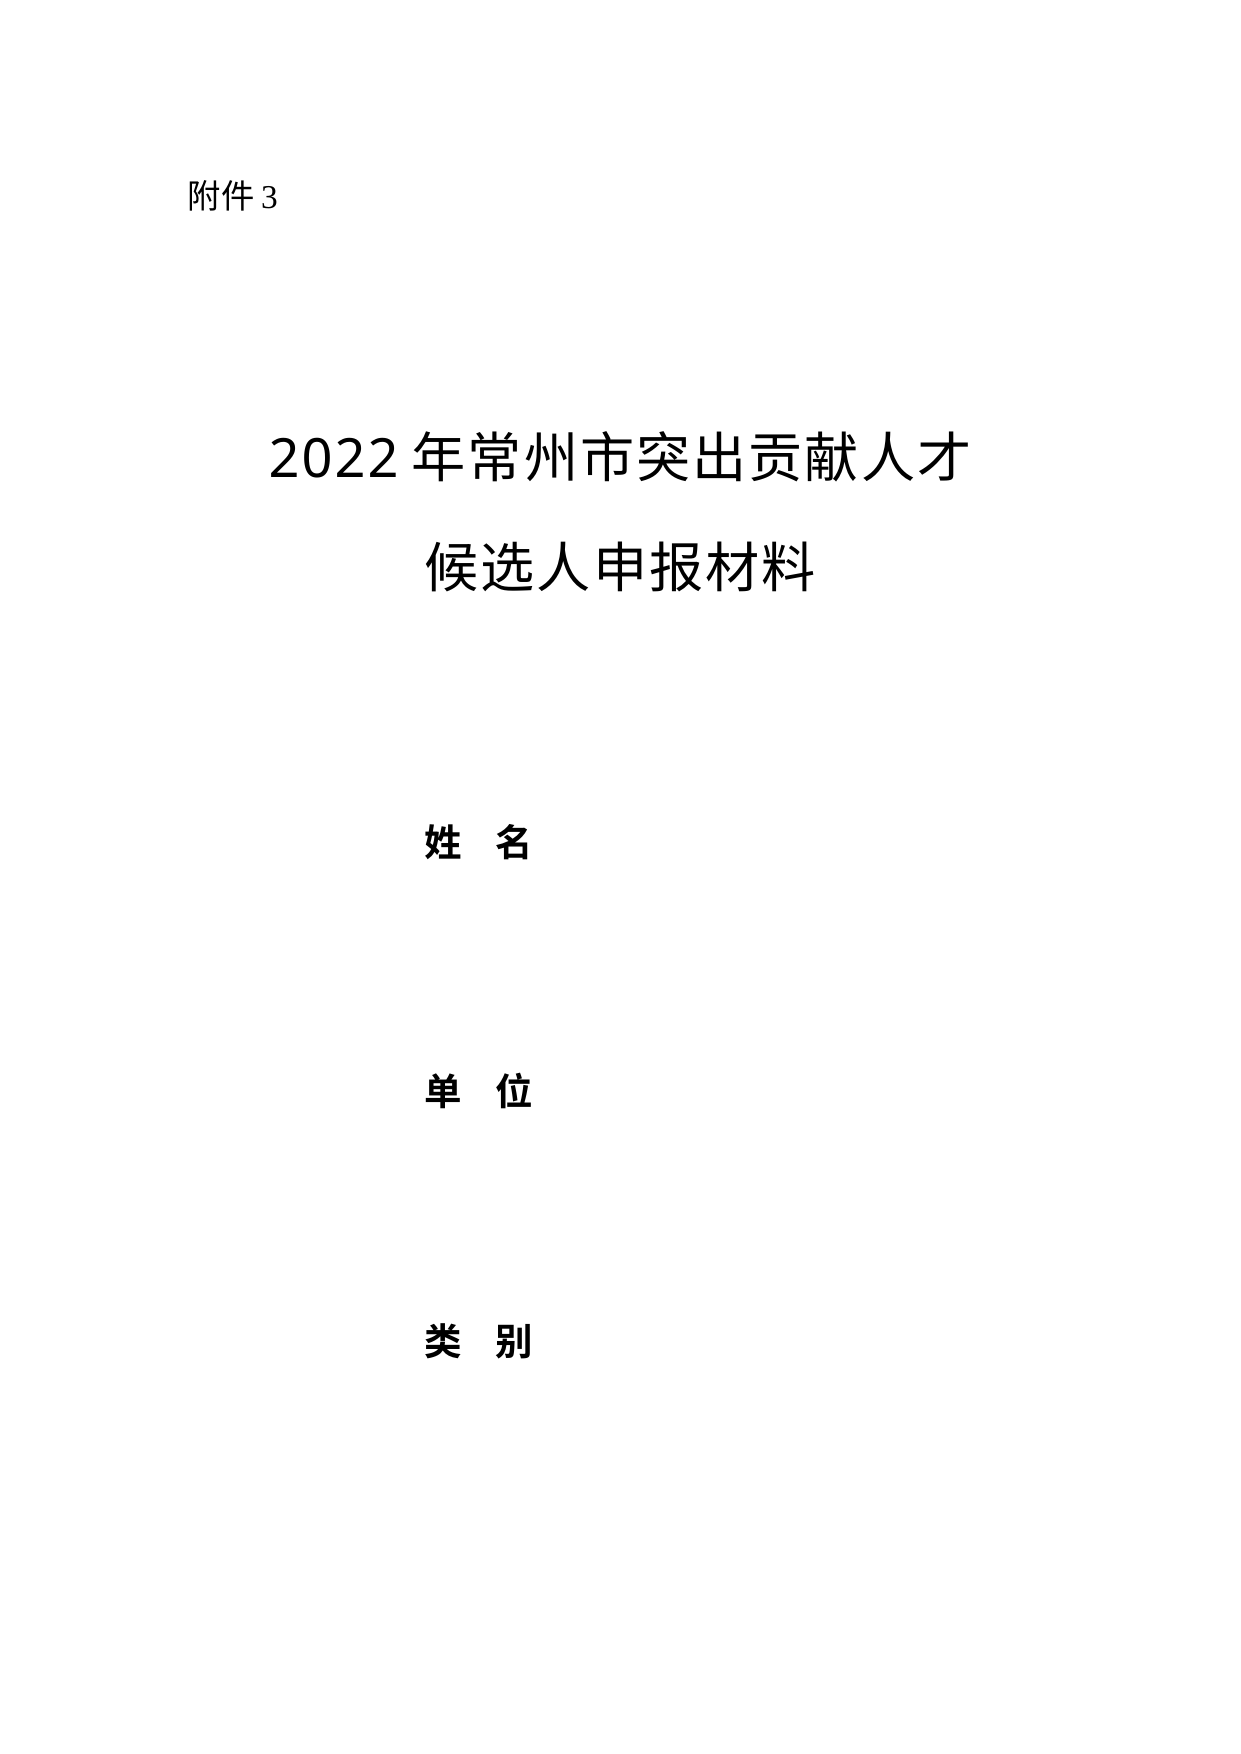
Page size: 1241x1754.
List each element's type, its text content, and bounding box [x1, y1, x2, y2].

text 候选人申报材料 [187, 515, 1053, 613]
text 2022年常州市突出贡献人才 [187, 405, 1053, 503]
text 类 别 [187, 1306, 1053, 1371]
text 单 位 [187, 1057, 1053, 1122]
text 姓 名 [187, 808, 1053, 873]
text 附件3 [187, 162, 1053, 227]
